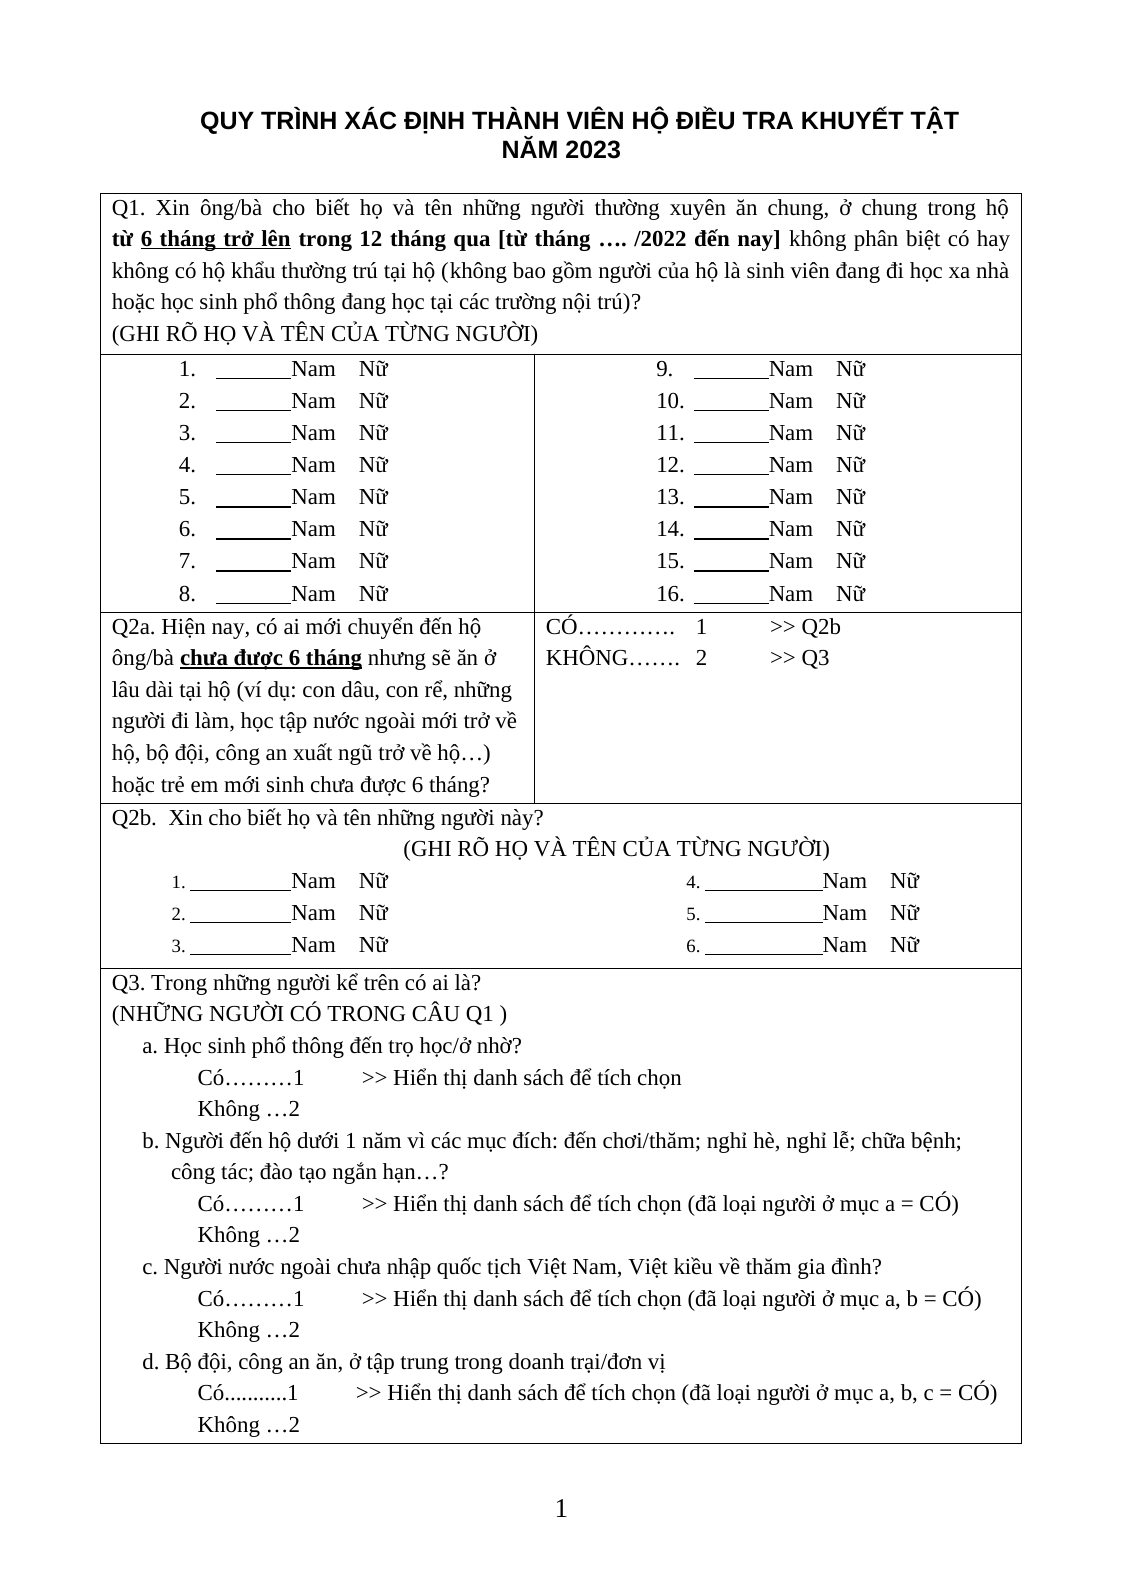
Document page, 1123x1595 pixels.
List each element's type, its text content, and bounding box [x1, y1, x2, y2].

table_cell [101, 355, 534, 612]
table_cell [535, 355, 1021, 612]
table_cell Q2b. Xin cho biết họ và tên những người này? (GHI RÕ HỌ VÀ TÊN CỦA TỪNG NGƯỜI) [101, 804, 1021, 968]
table_header Q1. Xin ông/bà cho biết họ và tên những người thường xuyên ăn chung, ở chung trong hộ từ 6 tháng trở lên trong 12 tháng qua [từ tháng …. /2022 đến nay] không phân biệt có hay không có hộ khẩu thường trú tại hộ (không bao gồm người của hộ là sinh viên đang đi học xa nhà hoặc học sinh phổ thông đang học tại các trường nội trú)? (GHI RÕ HỌ VÀ TÊN CỦA TỪNG NGƯỜI) [101, 194, 1021, 354]
text QUY TRÌNH XÁC ĐỊNH THÀNH VIÊN HỘ ĐIỀU TRA KHUYẾT TẬT NĂM 2023 [100, 106, 1022, 164]
table_cell CÓ…………. 1 >> Q2b KHÔNG……. 2 >> Q3 [535, 613, 1021, 803]
table_cell Q3. Trong những người kể trên có ai là? (NHỮNG NGƯỜI CÓ TRONG CÂU Q1 ) Học sinh phổ thông đến trọ học/ở nhờ? Có………1 >> Hiển thị danh sách để tích chọn Không …2 Người đến hộ dưới 1 năm vì các mục đích: đến chơi/thăm; nghỉ hè, nghỉ lễ; chữa bệnh; công tác; đào tạo ngắn hạn…? Có………1 >> Hiển thị danh sách để tích chọn (đã loại người ở mục a = CÓ) Không …2 Người nước ngoài chưa nhập quốc tịch Việt Nam, Việt kiều về thăm gia đình? Có………1 >> Hiển thị danh sách để tích chọn (đã loại người ở mục a, b = CÓ) Không …2 Bộ đội, công an ăn, ở tập trung trong doanh trại/đơn vị Có...........1 >> Hiển thị danh sách để tích chọn (đã loại người ở mục a, b, c = CÓ) Không …2 [101, 969, 1021, 1443]
table_cell Q2a. Hiện nay, có ai mới chuyển đến hộ ông/bà chưa được 6 tháng nhưng sẽ ăn ở lâu dài tại hộ (ví dụ: con dâu, con rể, những người đi làm, học tập nước ngoài mới trở về hộ, bộ đội, công an xuất ngũ trở về hộ…) hoặc trẻ em mới sinh chưa được 6 tháng? [101, 613, 534, 803]
